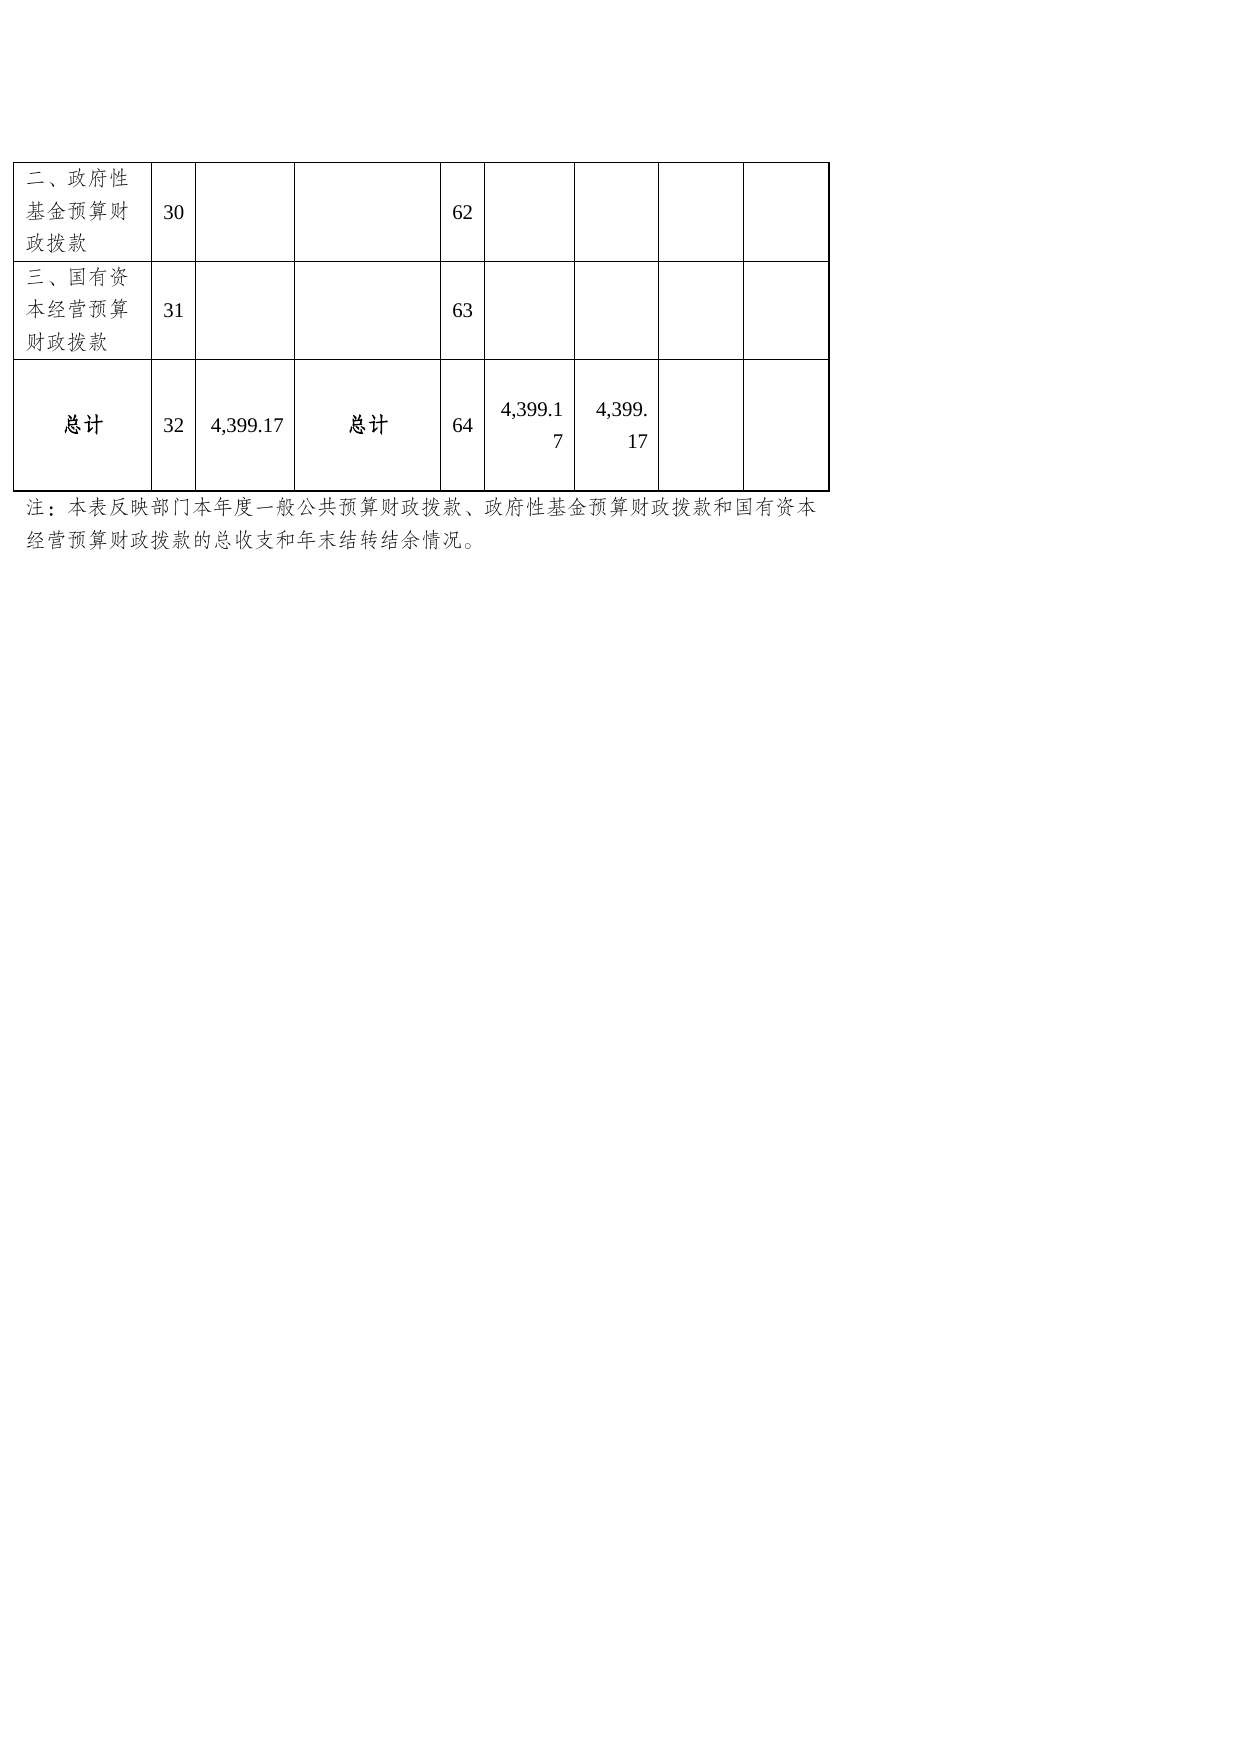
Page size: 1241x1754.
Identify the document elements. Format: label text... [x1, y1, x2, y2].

table_cell [575, 262, 658, 359]
table_cell 4,399.17 [575, 360, 658, 490]
table_cell 二、政府性基金预算财政拨款 [14, 163, 151, 261]
table_cell 三、国有资本经营预算财政拨款 [14, 262, 151, 359]
table_cell 4,399.17 [485, 360, 574, 490]
table_cell [744, 360, 828, 490]
table_cell 4,399.17 [196, 360, 294, 490]
table_cell [196, 262, 294, 359]
table_cell 总计 [14, 360, 151, 490]
table_cell [659, 262, 743, 359]
table_cell 64 [441, 360, 484, 490]
table_cell [485, 163, 574, 261]
table_cell [295, 262, 440, 359]
table_cell [295, 163, 440, 261]
table_cell [485, 262, 574, 359]
table_cell [744, 262, 828, 359]
table_cell 注：本表反映部门本年度一般公共预算财政拨款、政府性基金预算财政拨款和国有资本经营预算财政拨款的总收支和年末结转结余情况。 [14, 492, 829, 557]
table_cell [196, 163, 294, 261]
table_cell [744, 163, 828, 261]
table_cell 32 [152, 360, 195, 490]
table_cell [659, 163, 743, 261]
table_cell 31 [152, 262, 195, 359]
table_cell 总计 [295, 360, 440, 490]
table_cell [575, 163, 658, 261]
table_cell 62 [441, 163, 484, 261]
table_cell 63 [441, 262, 484, 359]
table_cell 30 [152, 163, 195, 261]
table_cell [659, 360, 743, 490]
